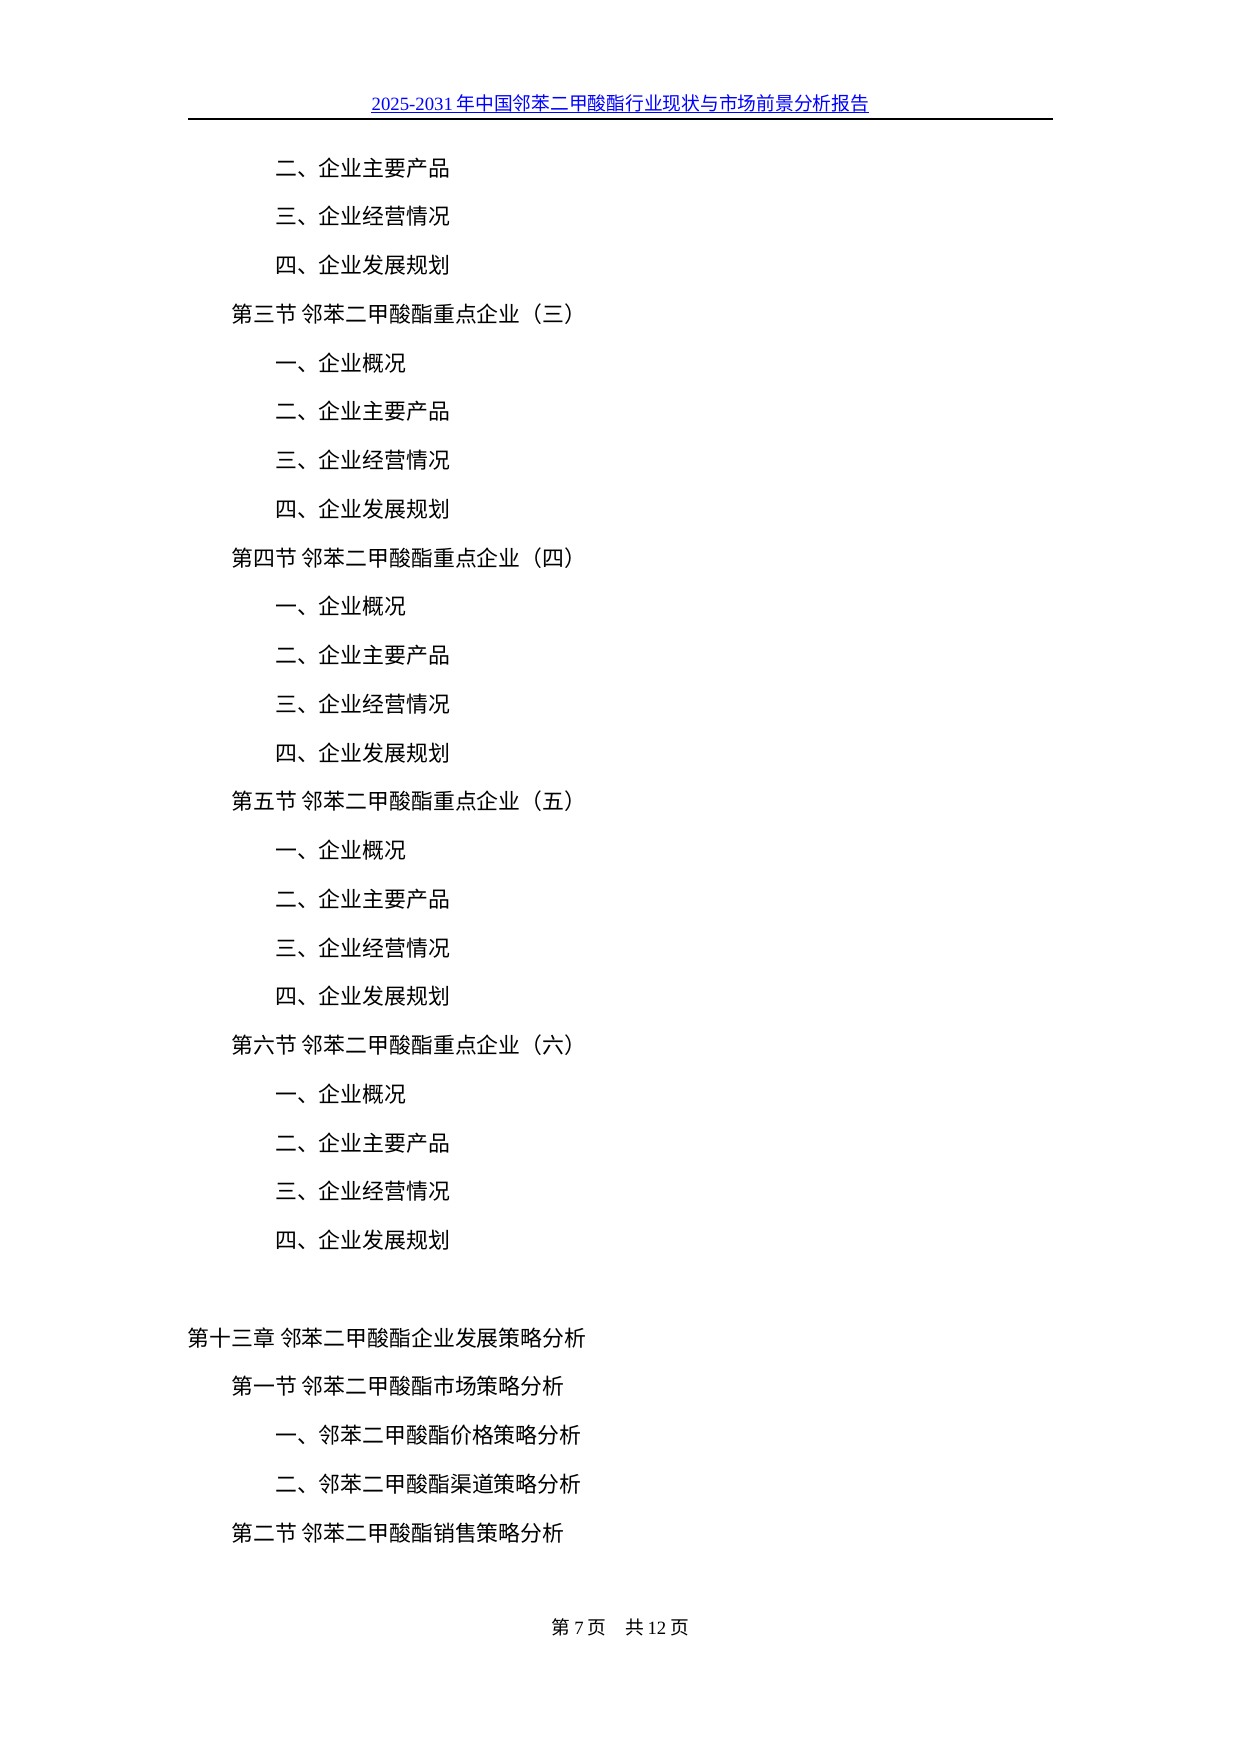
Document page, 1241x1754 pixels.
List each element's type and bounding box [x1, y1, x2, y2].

text [187, 150, 1053, 1548]
